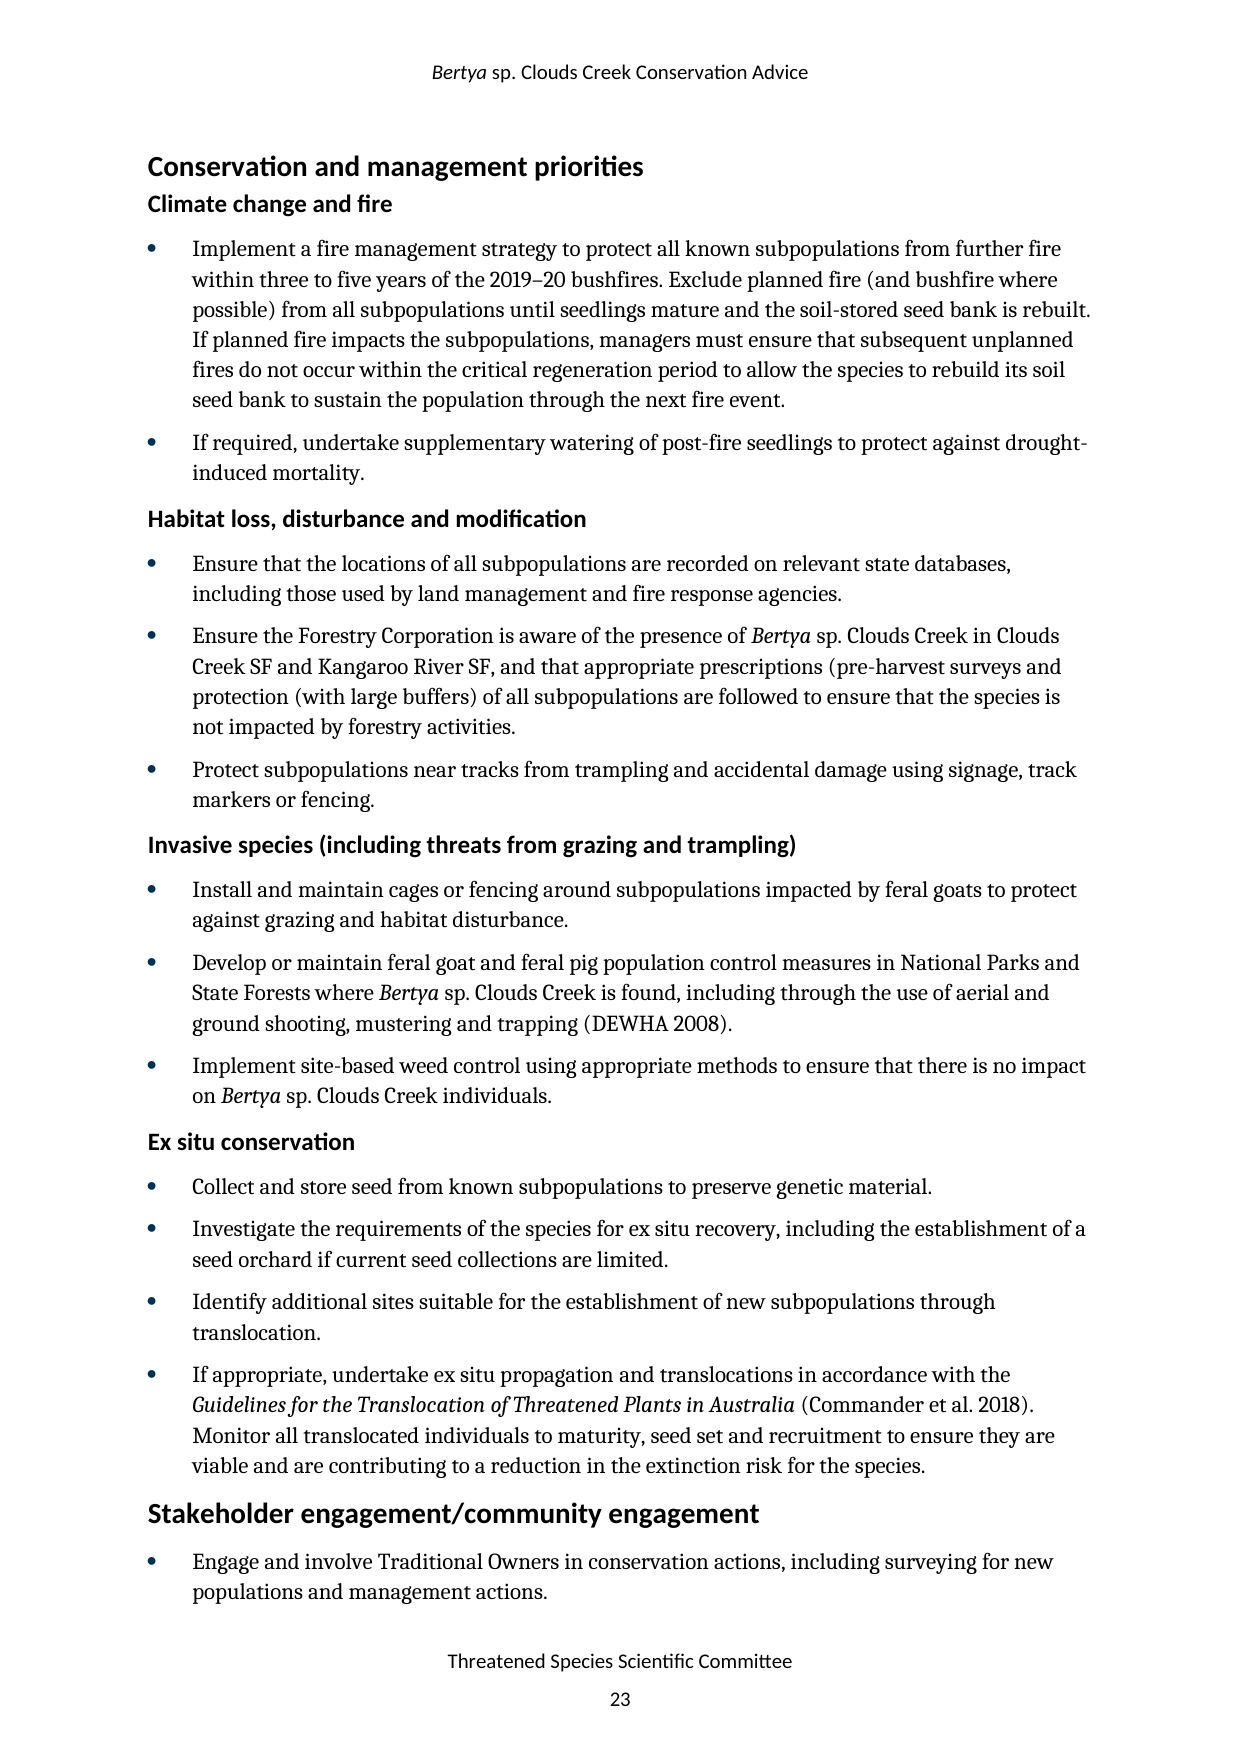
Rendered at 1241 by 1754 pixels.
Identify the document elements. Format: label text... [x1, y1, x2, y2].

subtitle Invasive species (including threats from grazing and trampling) [148, 829, 1092, 860]
subtitle Climate change and fire [148, 189, 1092, 219]
list Install and maintain cages or fencing around subpopulations impacted by feral goats to protect against grazing and habitat disturbance. [148, 877, 1092, 933]
list Implement site-based weed control using appropriate methods to ensure that there is no impact on Bertya sp. Clouds Creek individuals. [148, 1053, 1092, 1109]
list Engage and involve Traditional Owners in conservation actions, including surveying for new populations and management actions. [148, 1549, 1092, 1605]
subtitle Ex situ conservation [148, 1126, 1092, 1156]
list If appropriate, undertake ex situ propagation and translocations in accordance with the Guidelines for the Translocation of Threatened Plants in Australia (Commander et al. 2018). Monitor all translocated individuals to maturity, seed set and recruitment to ensure they are viable and are contributing to a reduction in the extinction risk for the species. [148, 1362, 1092, 1479]
subtitle Conservation and management priorities [148, 148, 1092, 183]
list Ensure the Forestry Corporation is aware of the presence of Bertya sp. Clouds Creek in Clouds Creek SF and Kangaroo River SF, and that appropriate prescriptions (pre-harvest surveys and protection (with large buffers) of all subpopulations are followed to ensure that the species is not impacted by forestry activities. [148, 623, 1092, 740]
list If required, undertake supplementary watering of post-fire seedlings to protect against drought-induced mortality. [148, 430, 1092, 486]
list Develop or maintain feral goat and feral pig population control measures in National Parks and State Forests where Bertya sp. Clouds Creek is found, including through the use of aerial and ground shooting, mustering and trapping (DEWHA 2008). [148, 950, 1092, 1037]
subtitle Stakeholder engagement/community engagement [148, 1495, 1092, 1531]
list Investigate the requirements of the species for ex situ recovery, including the establishment of a seed orchard if current seed collections are limited. [148, 1216, 1092, 1273]
list Protect subpopulations near tracks from trampling and accidental damage using signage, track markers or fencing. [148, 757, 1092, 813]
list Collect and store seed from known subpopulations to preserve genetic material. [148, 1173, 1092, 1200]
subtitle Habitat loss, disturbance and modification [148, 503, 1092, 533]
list Identify additional sites suitable for the establishment of new subpopulations through translocation. [148, 1289, 1092, 1346]
list Ensure that the locations of all subpopulations are recorded on relevant state databases, including those used by land management and fire response agencies. [148, 550, 1092, 607]
list Implement a fire management strategy to protect all known subpopulations from further fire within three to five years of the 2019–20 bushfires. Exclude planned fire (and bushfire where possible) from all subpopulations until seedlings mature and the soil-stored seed bank is rebuilt. If planned fire impacts the subpopulations, managers must ensure that subsequent unplanned fires do not occur within the critical regeneration period to allow the species to rebuild its soil seed bank to sustain the population through the next fire event. [148, 236, 1092, 413]
